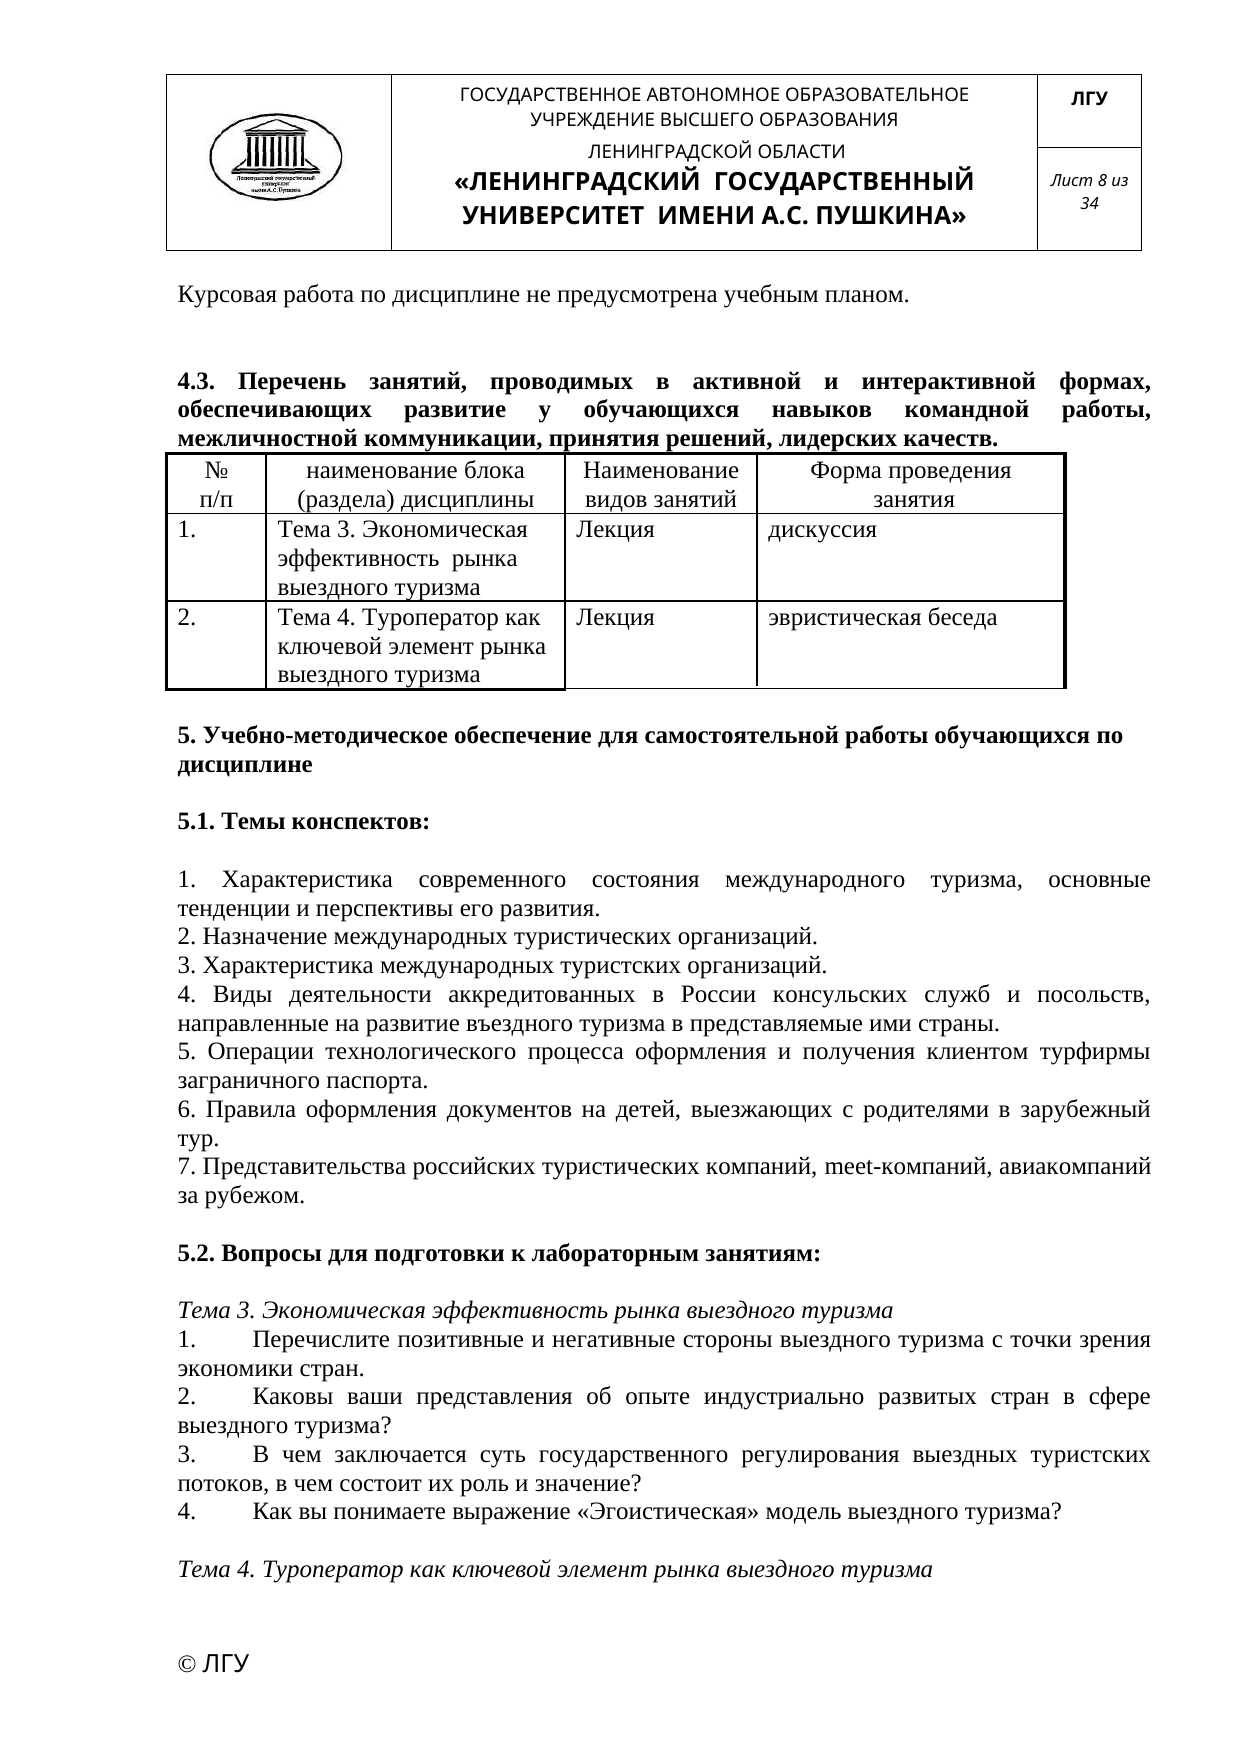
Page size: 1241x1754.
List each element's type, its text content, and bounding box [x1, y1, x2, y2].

list В чем заключается суть государственного регулирования выездных туристских потоков, в чем состоит их роль и значение? [177, 1439, 1152, 1496]
table_cell Тема 3. Экономическая эффективность рынка выездного туризма [267, 514, 564, 600]
text Тема 3. Экономическая эффективность рынка выездного туризма [177, 1295, 1152, 1324]
table_cell [168, 514, 265, 600]
table_header № п/п [168, 455, 265, 513]
list Как вы понимаете выражение «Эгоистическая» модель выездного туризма? [177, 1496, 1152, 1525]
text 5. Операции технологического процесса оформления и получения клиентом турфирмы заграничного паспорта. [177, 1036, 1152, 1094]
text 1. Характеристика современного состояния международного туризма, основные тенденции и перспективы его развития. [177, 864, 1152, 921]
table_header Форма проведения занятия [758, 455, 1063, 513]
table_header наименование блока (раздела) дисциплины [267, 455, 564, 513]
text 4. Виды деятельности аккредитованных в России консульских служб и посольств, направленные на развитие въездного туризма в представляемые ими страны. [177, 979, 1152, 1036]
table_cell Тема 4. Туроператор как ключевой элемент рынка выездного туризма [267, 602, 564, 688]
table_cell Лекция [566, 602, 757, 688]
text 6. Правила оформления документов на детей, выезжающих с родителями в зарубежный тур. [177, 1094, 1152, 1151]
list Перечислите позитивные и негативные стороны выездного туризма с точки зрения экономики стран. [177, 1324, 1152, 1381]
list Каковы ваши представления об опыте индустриально развитых стран в сфере выездного туризма? [177, 1381, 1152, 1439]
text Курсовая работа по дисциплине не предусмотрена учебным планом. [177, 279, 1152, 308]
table_cell Лекция [566, 514, 756, 600]
table_header Наименование видов занятий [566, 455, 756, 513]
text 5.2. Вопросы для подготовки к лабораторным занятиям: [177, 1238, 1152, 1266]
text 5.1. Темы конспектов: [177, 806, 1152, 835]
text 2. Назначение международных туристических организаций. [177, 921, 1152, 950]
table_cell [168, 602, 265, 688]
table_cell эвристическая беседа [757, 602, 1063, 688]
text 3. Характеристика международных туристских организаций. [177, 950, 1152, 979]
text 5. Учебно-методическое обеспечение для самостоятельной работы обучающихся по дисциплине [177, 720, 1152, 778]
text 7. Представительства российских туристических компаний, meet-компаний, авиакомпаний за рубежом. [177, 1151, 1152, 1209]
table_cell дискуссия [758, 514, 1063, 600]
text 4.3. Перечень занятий, проводимых в активной и интерактивной формах, обеспечивающих развитие у обучающихся навыков командной работы, межличностной коммуникации, принятия решений, лидерских качеств. [177, 366, 1152, 452]
picture [177, 75, 386, 241]
text Тема 4. Туроператор как ключевой элемент рынка выездного туризма [177, 1554, 1152, 1583]
